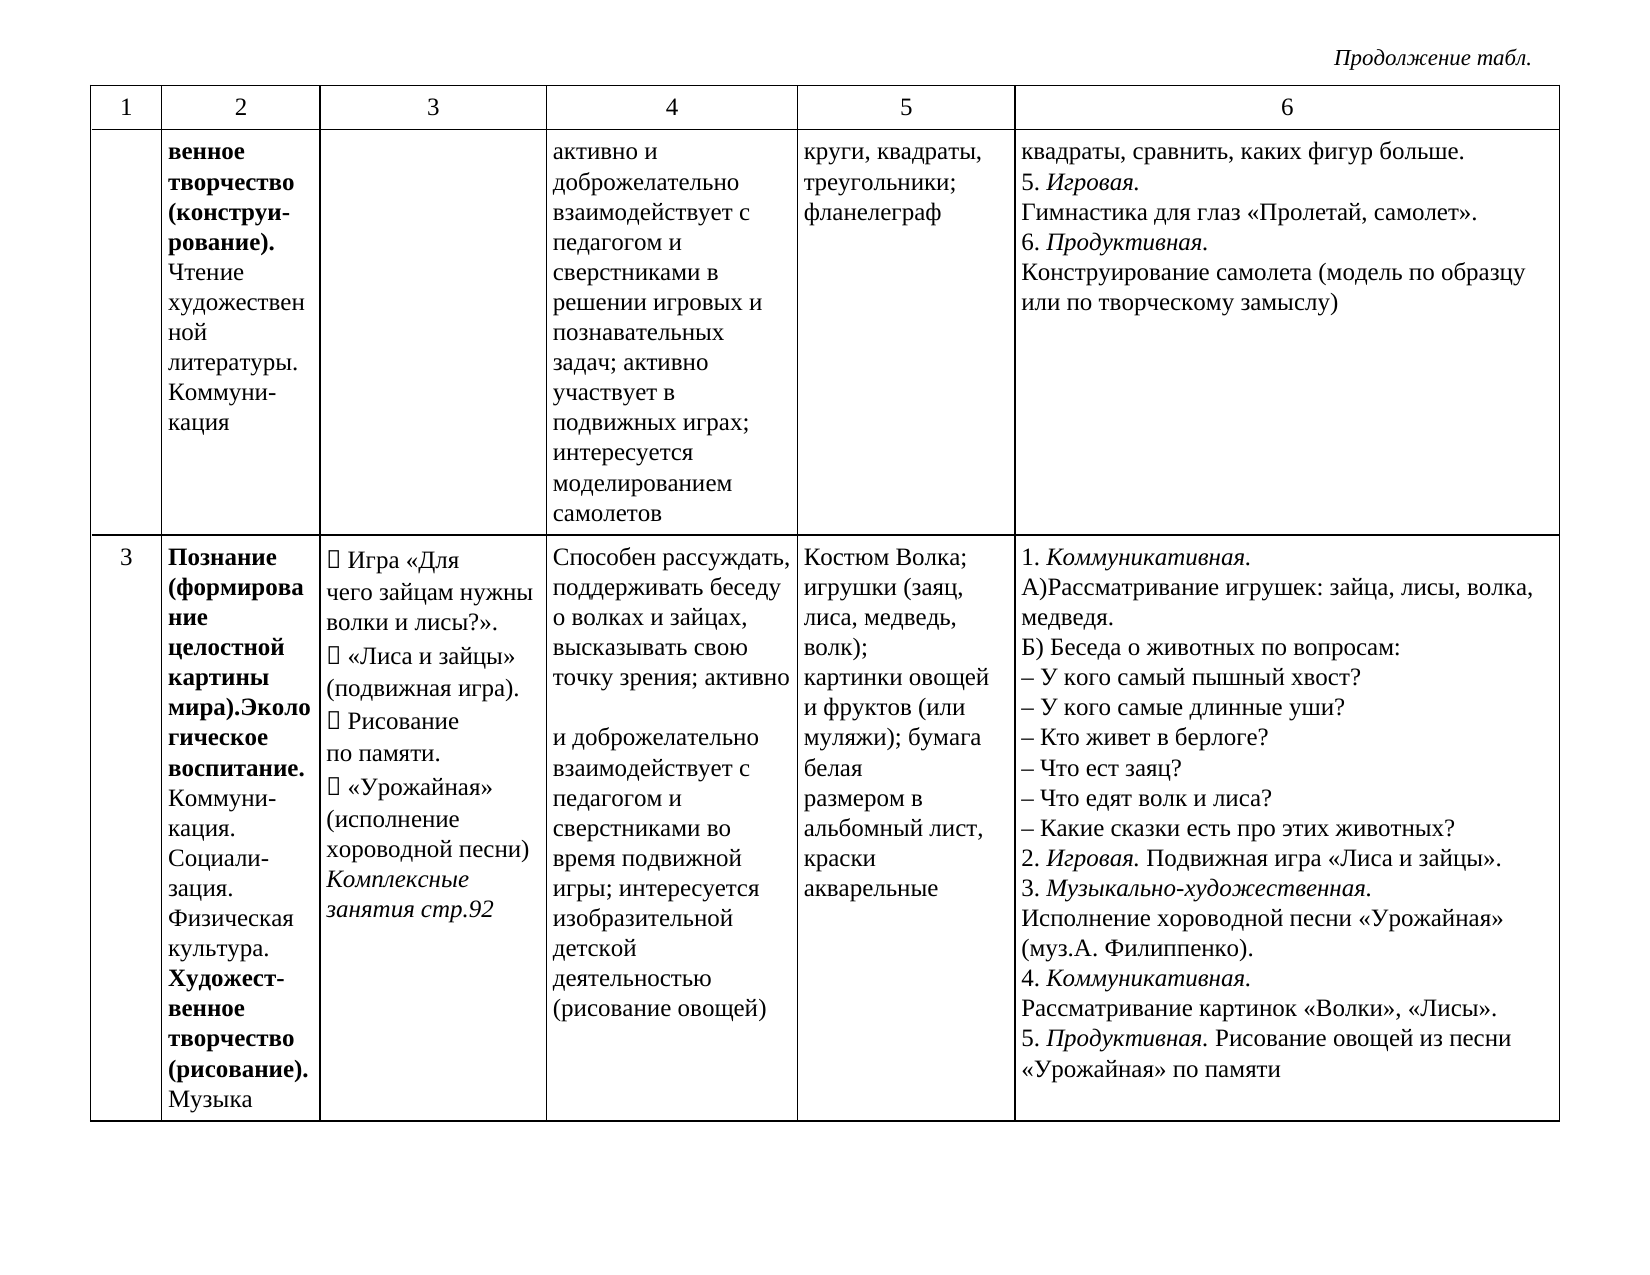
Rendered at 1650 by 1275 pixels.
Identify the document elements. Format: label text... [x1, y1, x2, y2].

text Продолжение табл. [118, 44, 1532, 71]
table_header 6 [1016, 86, 1559, 129]
table_header 2 [162, 86, 319, 129]
table_header 1 [91, 86, 161, 129]
table_cell Познание (формирование целостной картины мира).Экологическое воспитание. Коммуни- кация. Социали- зация. Физическая культура. Художест- венное творчество (рисование). Музыка [162, 536, 319, 1120]
table_cell Способен рассуждать, поддерживать беседу о волках и зайцах, высказывать свою точку зрения; активно и доброжелательно взаимодействует с педагогом и сверстниками во время подвижной игры; интересуется изобразительной детской деятельностью (рисование овощей) [547, 536, 797, 1120]
table_header 5 [798, 86, 1014, 129]
table_cell  Игра «Для чего зайцам нужны волки и лисы?».  «Лиса и зайцы» (подвижная игра).  Рисование по памяти.  «Урожайная» (исполнение хороводной песни) Комплексные занятия стр.92 [321, 536, 546, 1120]
table_header 3 [321, 86, 546, 129]
table_header 4 [547, 86, 797, 129]
table_cell активно и доброжелательно взаимодействует с педагогом и сверстниками в решении игровых и познавательных задач; активно участвует в подвижных играх; интересуется моделированием самолетов [547, 130, 797, 534]
table_cell венное творчество (конструи- рование). Чтение художественной литературы. Коммуни- кация [162, 130, 319, 534]
table_cell круги, квадраты, треугольники; фланелеграф [798, 130, 1014, 534]
table_cell [321, 130, 546, 534]
table_cell 3 [91, 535, 161, 1120]
table_cell [91, 130, 161, 534]
table_cell костюм Волка; игрушки (заяц, лиса, медведь, волк); картинки овощей и фруктов (или муляжи); бумага белая размером в альбомный лист, краски акварельные [798, 536, 1014, 1120]
table_cell квадраты, сравнить, каких фигур больше. 5. Игровая. Гимнастика для глаз «Пролетай, самолет». 6. Продуктивная. Конструирование самолета (модель по образцу или по творческому замыслу) [1016, 130, 1559, 534]
table_cell 1. Коммуникативная. А)Рассматривание игрушек: зайца, лисы, волка, медведя. Б) Беседа о животных по вопросам: – У кого самый пышный хвост? – У кого самые длинные уши? – Кто живет в берлоге? – Что ест заяц? – Что едят волк и лиса? – Какие сказки есть про этих животных? 2. Игровая. Подвижная игра «Лиса и зайцы». 3. Музыкально-художественная. Исполнение хороводной песни «Урожайная» (муз.А. Филиппенко). 4. Коммуникативная. Рассматривание картинок «Волки», «Лисы». 5. Продуктивная. Рисование овощей из песни «Урожайная» по памяти [1016, 536, 1559, 1120]
